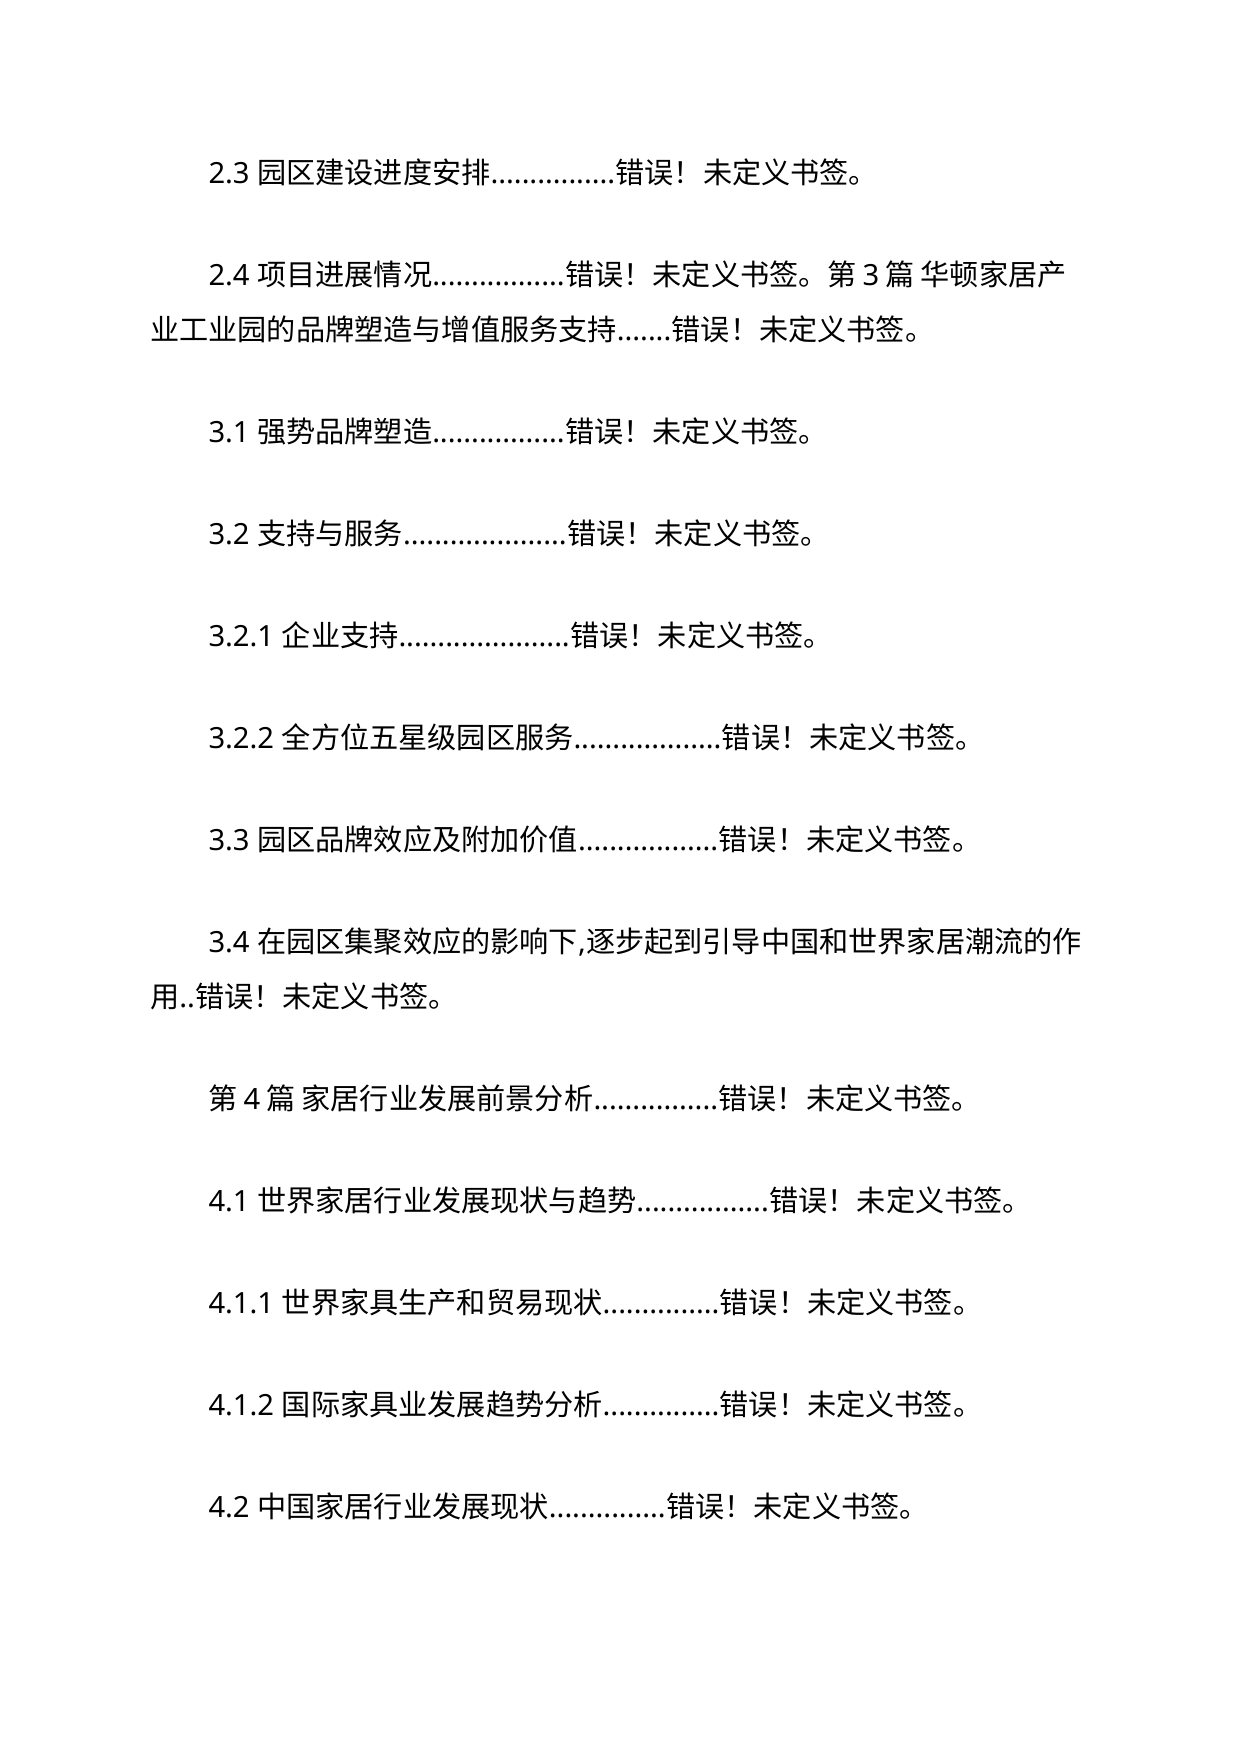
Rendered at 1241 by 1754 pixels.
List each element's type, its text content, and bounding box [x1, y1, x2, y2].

text 4.1.1 世界家具生产和贸易现状...............错误！未定义书签。 [150, 1280, 1090, 1322]
text 3.3 园区品牌效应及附加价值..................错误！未定义书签。 [150, 817, 1090, 859]
text 3.2.1 企业支持......................错误！未定义书签。 [150, 613, 1090, 655]
text 3.2.2 全方位五星级园区服务...................错误！未定义书签。 [150, 715, 1090, 757]
text 4.1.2 国际家具业发展趋势分析...............错误！未定义书签。 [150, 1382, 1090, 1424]
text 2.4 项目进展情况.................错误！未定义书签。第3篇 华顿家居产业工业园的品牌塑造与增值服务支持.......错误！未定义书签。 [150, 252, 1090, 349]
text 2.3 园区建设进度安排................错误！未定义书签。 [150, 150, 1090, 192]
text 3.4 在园区集聚效应的影响下,逐步起到引导中国和世界家居潮流的作用..错误！未定义书签。 [150, 919, 1090, 1016]
text 3.1 强势品牌塑造.................错误！未定义书签。 [150, 409, 1090, 451]
text 4.2 中国家居行业发展现状...............错误！未定义书签。 [150, 1484, 1090, 1526]
text 3.2 支持与服务.....................错误！未定义书签。 [150, 511, 1090, 553]
text 第4篇 家居行业发展前景分析................错误！未定义书签。 [150, 1076, 1090, 1118]
text 4.1 世界家居行业发展现状与趋势.................错误！未定义书签。 [150, 1178, 1090, 1220]
